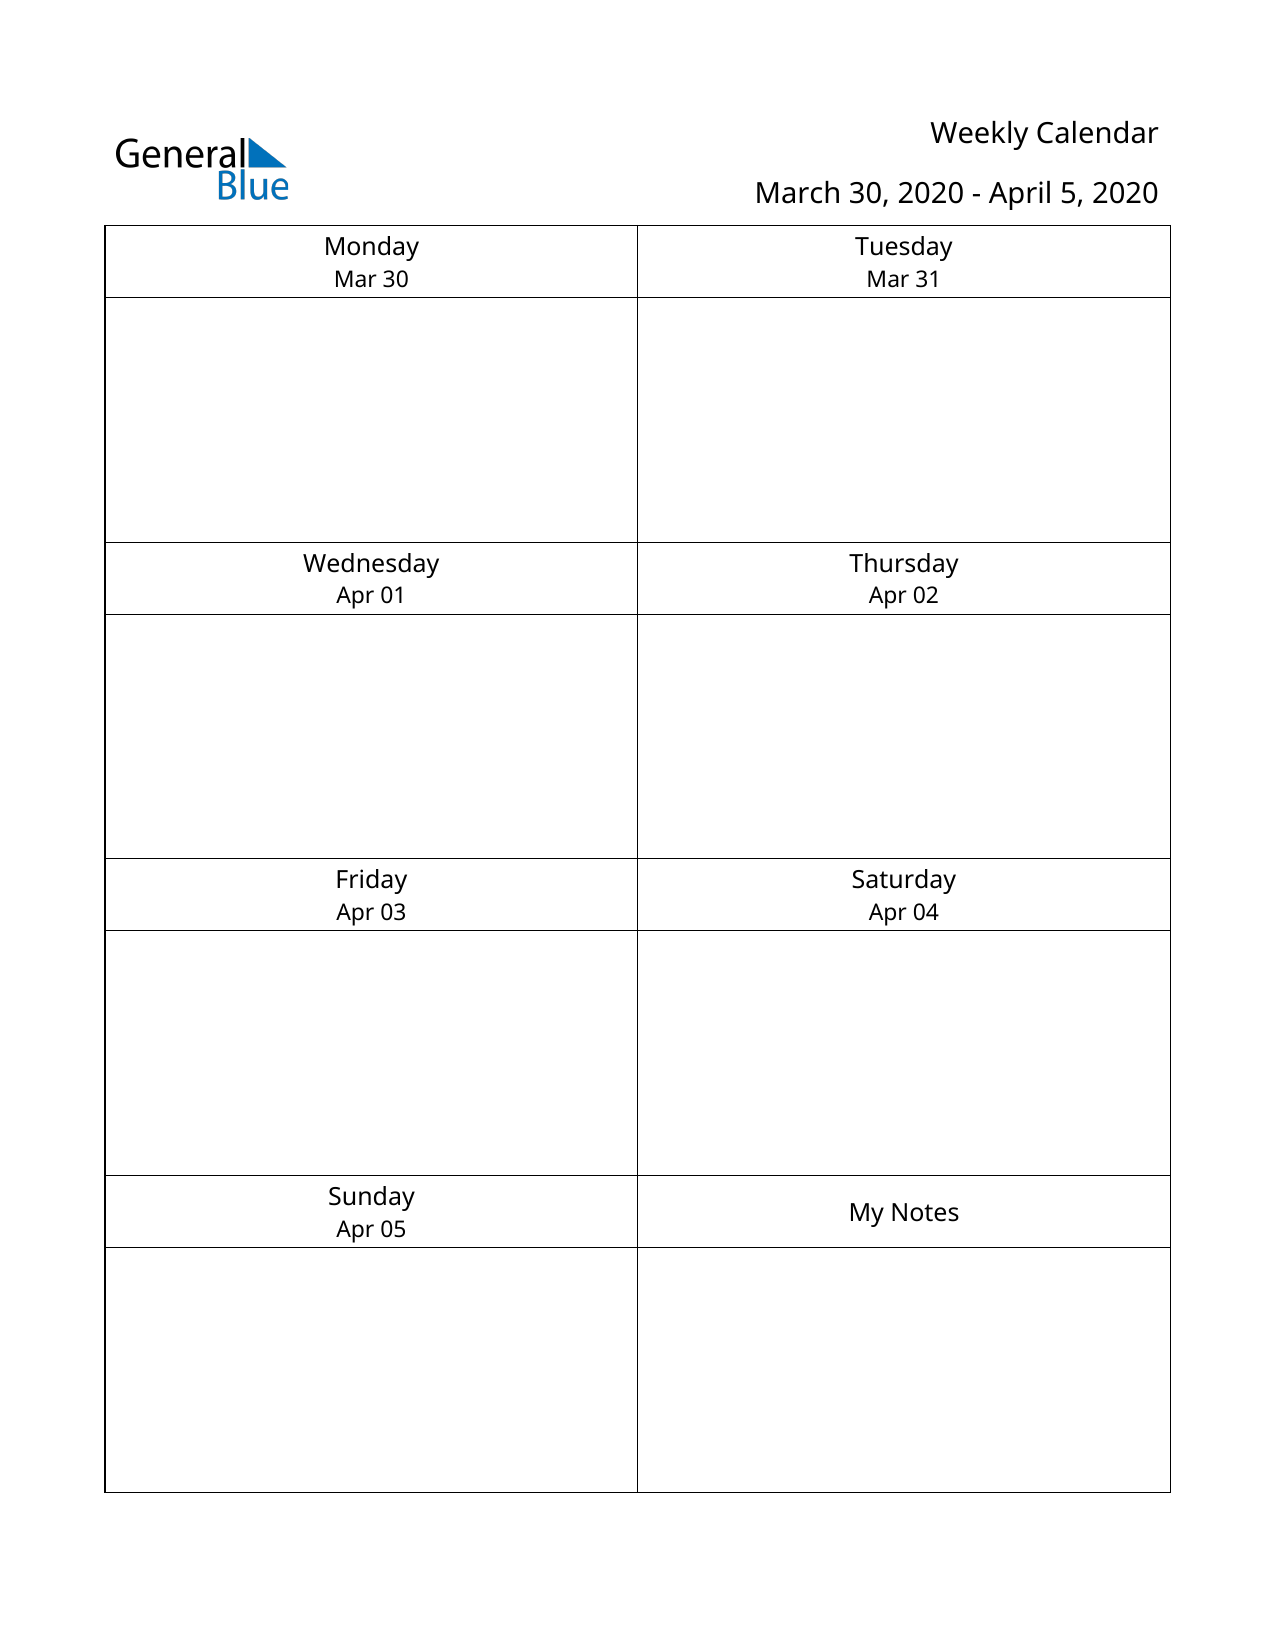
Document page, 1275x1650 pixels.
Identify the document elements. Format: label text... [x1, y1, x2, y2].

table_cell Sunday Apr 05 [106, 1176, 637, 1247]
table_cell Saturday Apr 04 [638, 859, 1170, 930]
table_cell [106, 1248, 637, 1492]
table_cell [106, 931, 637, 1175]
table_cell [638, 1248, 1170, 1492]
table_cell [638, 298, 1170, 542]
picture [116, 138, 289, 200]
table_cell Monday Mar 30 [106, 226, 637, 297]
table_cell [638, 615, 1170, 858]
table_cell Wednesday Apr 01 [106, 543, 637, 613]
table_cell [106, 298, 637, 542]
table_cell [638, 931, 1170, 1175]
table_cell Tuesday Mar 31 [638, 226, 1170, 297]
table_cell My Notes [638, 1176, 1170, 1247]
table_header [105, 113, 302, 225]
table_cell Friday Apr 03 [106, 859, 637, 930]
table_cell Thursday Apr 02 [638, 543, 1170, 613]
table_cell [106, 615, 637, 858]
table_header Weekly Calendar March 30, 2020 - April 5, 2020 [302, 113, 1170, 225]
